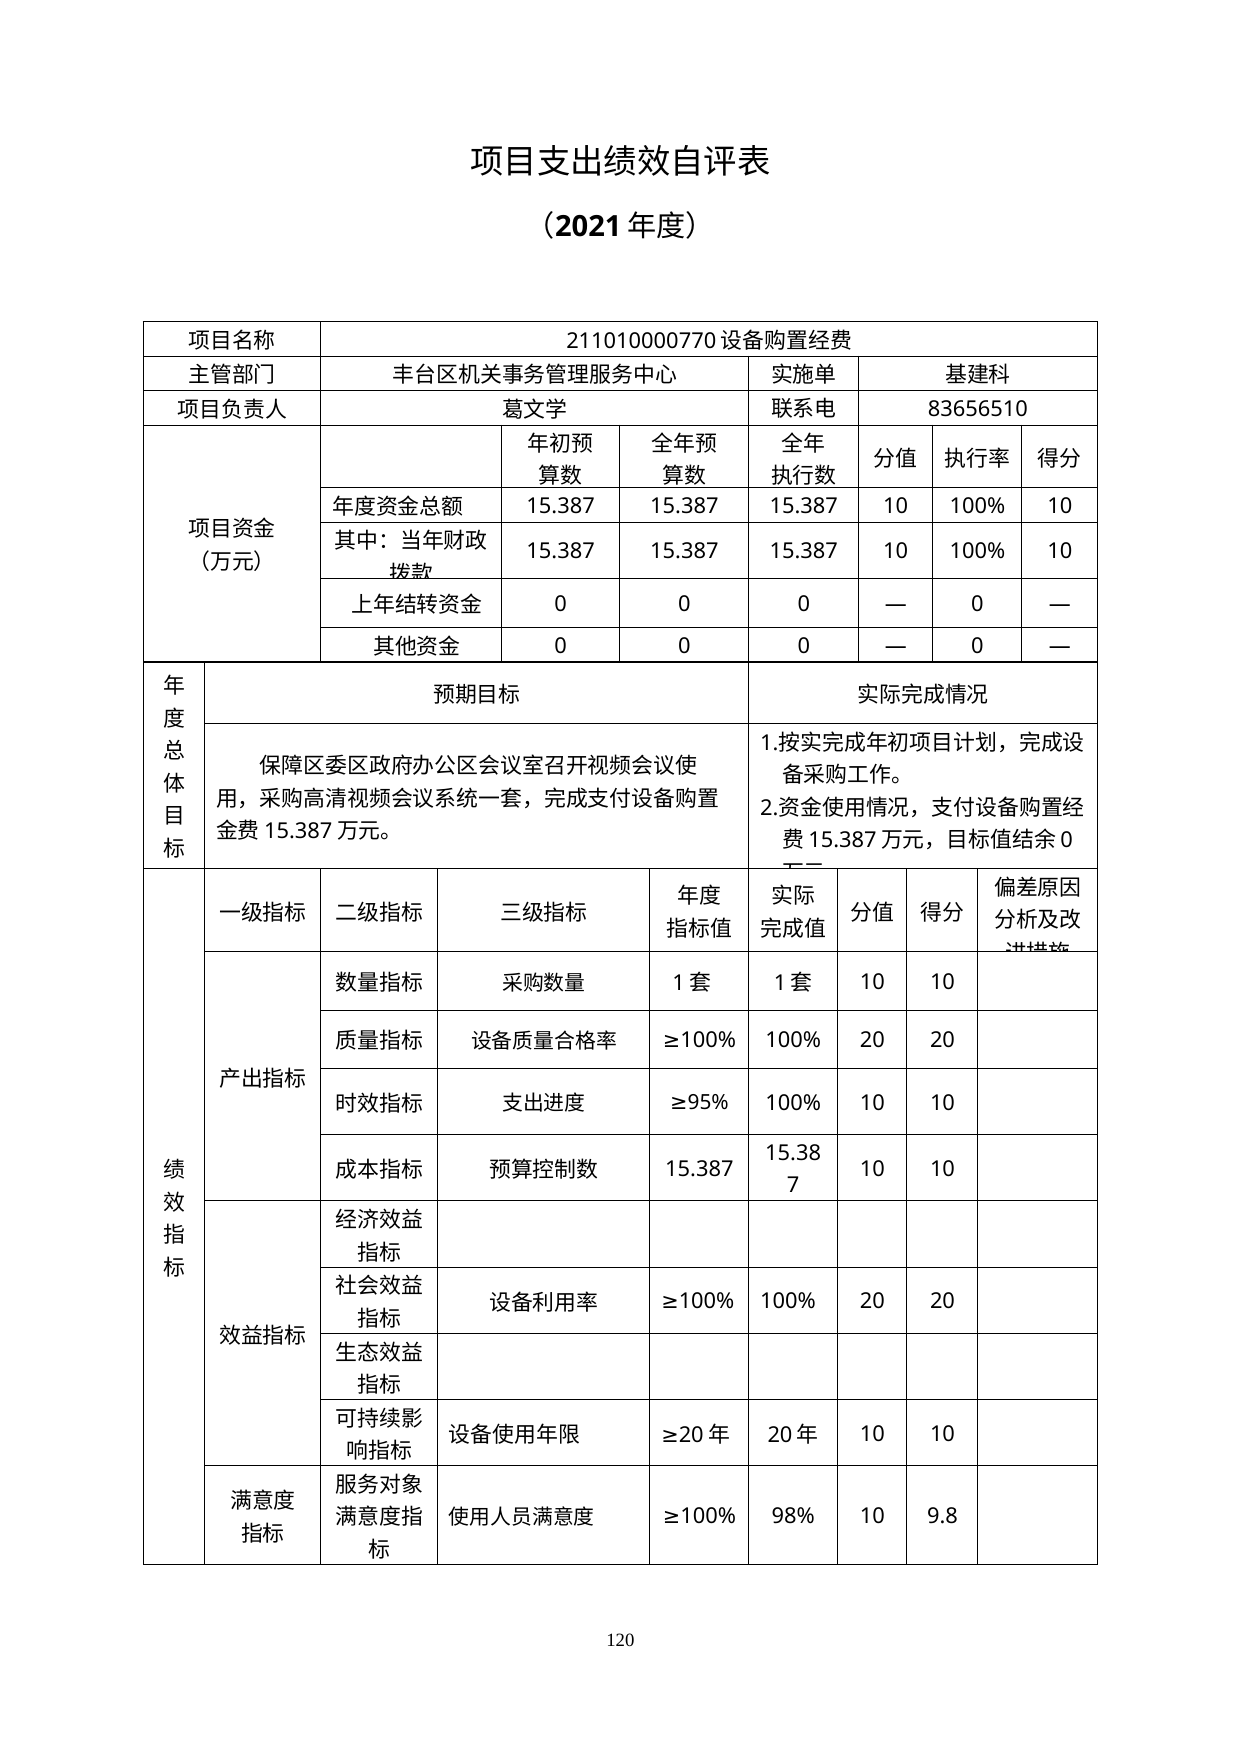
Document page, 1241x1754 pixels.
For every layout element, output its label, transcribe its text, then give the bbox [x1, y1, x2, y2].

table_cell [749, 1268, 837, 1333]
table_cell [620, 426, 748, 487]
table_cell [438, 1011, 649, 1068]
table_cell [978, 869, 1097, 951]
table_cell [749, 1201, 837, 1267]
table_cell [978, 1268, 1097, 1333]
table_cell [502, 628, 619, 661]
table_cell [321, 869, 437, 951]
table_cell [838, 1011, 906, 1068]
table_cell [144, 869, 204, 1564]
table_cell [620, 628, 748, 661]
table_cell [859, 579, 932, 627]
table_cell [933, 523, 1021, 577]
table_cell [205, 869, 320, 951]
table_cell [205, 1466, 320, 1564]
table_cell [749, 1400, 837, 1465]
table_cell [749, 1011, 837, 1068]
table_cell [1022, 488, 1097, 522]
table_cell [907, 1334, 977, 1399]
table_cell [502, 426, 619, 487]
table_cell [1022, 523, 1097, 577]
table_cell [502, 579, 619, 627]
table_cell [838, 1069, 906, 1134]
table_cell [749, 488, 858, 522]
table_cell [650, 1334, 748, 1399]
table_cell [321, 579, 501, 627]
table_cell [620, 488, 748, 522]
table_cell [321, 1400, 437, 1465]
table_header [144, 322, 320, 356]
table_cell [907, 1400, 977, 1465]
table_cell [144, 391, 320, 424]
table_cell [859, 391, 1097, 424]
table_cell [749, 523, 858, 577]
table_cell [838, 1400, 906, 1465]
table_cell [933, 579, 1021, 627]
text 项目支出绩效自评表 [118, 126, 1122, 191]
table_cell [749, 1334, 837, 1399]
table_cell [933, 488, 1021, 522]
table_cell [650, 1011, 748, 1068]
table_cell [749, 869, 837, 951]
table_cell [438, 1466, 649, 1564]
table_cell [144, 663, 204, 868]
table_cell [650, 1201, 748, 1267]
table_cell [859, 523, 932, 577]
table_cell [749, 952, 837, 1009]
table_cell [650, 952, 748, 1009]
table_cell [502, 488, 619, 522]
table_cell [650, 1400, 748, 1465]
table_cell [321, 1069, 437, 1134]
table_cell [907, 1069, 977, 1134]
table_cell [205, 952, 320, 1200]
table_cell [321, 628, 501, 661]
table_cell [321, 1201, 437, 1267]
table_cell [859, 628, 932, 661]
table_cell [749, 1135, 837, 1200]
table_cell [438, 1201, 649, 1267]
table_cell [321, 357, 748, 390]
text （2021年度） [118, 191, 1122, 256]
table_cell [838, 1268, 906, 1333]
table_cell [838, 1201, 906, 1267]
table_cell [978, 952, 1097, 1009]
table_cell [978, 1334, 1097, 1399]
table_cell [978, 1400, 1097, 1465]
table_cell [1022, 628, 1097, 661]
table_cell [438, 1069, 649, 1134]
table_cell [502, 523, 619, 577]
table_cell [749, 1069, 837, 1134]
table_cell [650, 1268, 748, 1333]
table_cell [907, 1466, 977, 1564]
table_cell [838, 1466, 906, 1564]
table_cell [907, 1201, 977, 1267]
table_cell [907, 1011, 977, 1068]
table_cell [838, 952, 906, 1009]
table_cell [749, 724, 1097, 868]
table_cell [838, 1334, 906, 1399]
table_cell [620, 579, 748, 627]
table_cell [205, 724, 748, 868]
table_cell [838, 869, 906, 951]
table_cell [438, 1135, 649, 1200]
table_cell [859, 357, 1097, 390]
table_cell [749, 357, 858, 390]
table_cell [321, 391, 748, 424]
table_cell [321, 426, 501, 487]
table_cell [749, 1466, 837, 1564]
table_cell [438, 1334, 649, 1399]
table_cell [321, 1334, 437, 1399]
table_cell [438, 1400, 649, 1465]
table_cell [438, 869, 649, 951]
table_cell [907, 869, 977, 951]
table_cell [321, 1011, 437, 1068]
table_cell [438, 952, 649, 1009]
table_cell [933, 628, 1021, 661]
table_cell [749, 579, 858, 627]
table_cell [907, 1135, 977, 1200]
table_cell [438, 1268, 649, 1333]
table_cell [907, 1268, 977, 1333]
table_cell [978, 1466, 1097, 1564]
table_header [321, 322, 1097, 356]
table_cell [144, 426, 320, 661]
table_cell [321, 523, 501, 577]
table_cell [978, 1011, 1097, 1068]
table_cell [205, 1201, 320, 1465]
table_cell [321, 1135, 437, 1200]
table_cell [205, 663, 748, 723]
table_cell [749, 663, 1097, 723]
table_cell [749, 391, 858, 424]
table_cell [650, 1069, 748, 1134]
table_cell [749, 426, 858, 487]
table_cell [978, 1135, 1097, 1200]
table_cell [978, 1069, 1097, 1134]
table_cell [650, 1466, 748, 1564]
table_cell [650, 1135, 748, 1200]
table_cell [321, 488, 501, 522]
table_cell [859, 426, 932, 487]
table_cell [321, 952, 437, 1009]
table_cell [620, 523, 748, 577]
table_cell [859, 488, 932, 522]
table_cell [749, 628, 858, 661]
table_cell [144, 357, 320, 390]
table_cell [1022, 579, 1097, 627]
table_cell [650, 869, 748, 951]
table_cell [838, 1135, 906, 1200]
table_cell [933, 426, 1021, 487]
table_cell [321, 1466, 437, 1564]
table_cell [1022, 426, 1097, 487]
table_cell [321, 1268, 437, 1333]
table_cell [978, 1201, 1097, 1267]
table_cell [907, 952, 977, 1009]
